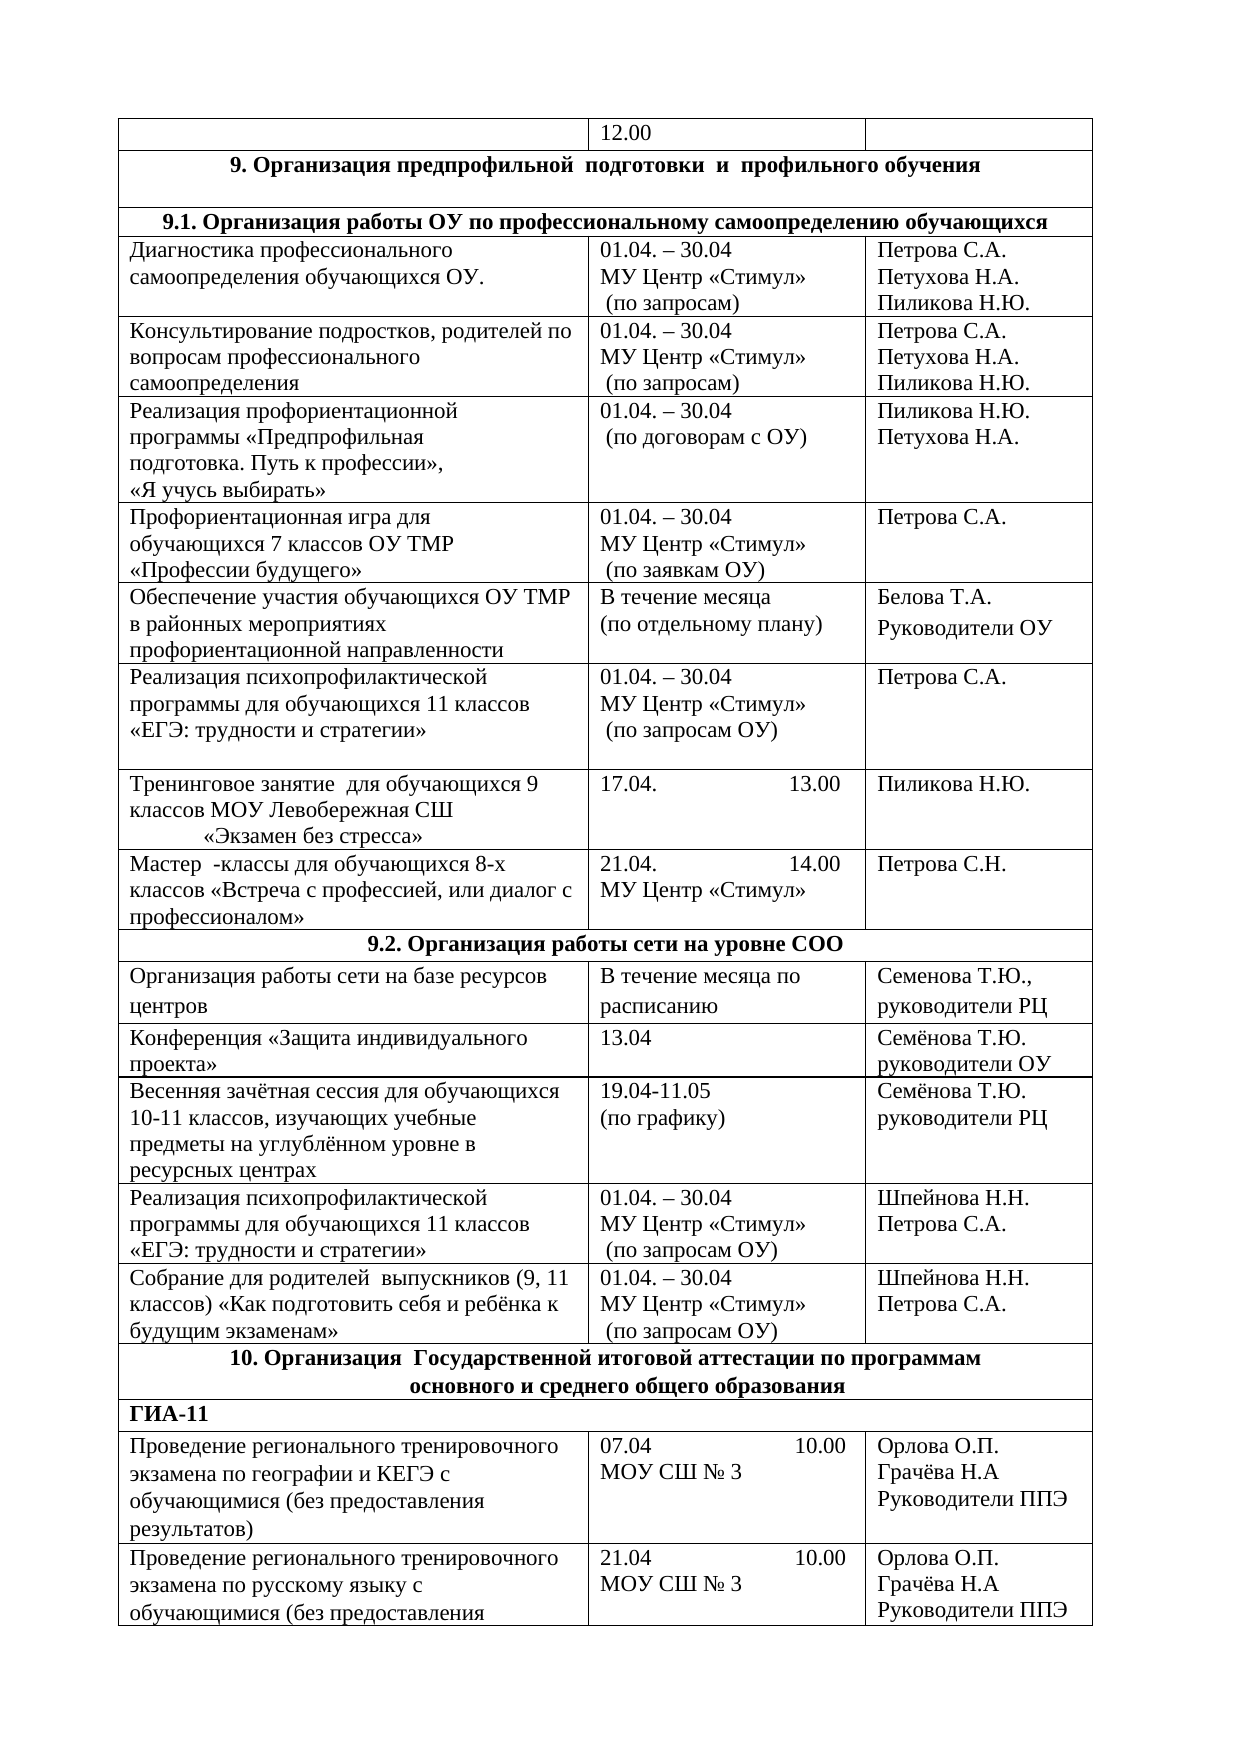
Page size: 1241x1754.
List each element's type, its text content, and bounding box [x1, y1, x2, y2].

table_cell В течение месяца (по отдельному плану) [589, 583, 865, 662]
table_cell 01.04. – 30.04 МУ Центр «Стимул» (по запросам ОУ) [589, 664, 865, 769]
table_cell Весенняя зачётная сессия для обучающихся 10-11 классов, изучающих учебные предметы на углублённом уровне в ресурсных центрах [119, 1078, 588, 1183]
table_cell Шпейнова Н.Н. Петрова С.А. [866, 1264, 1092, 1343]
table_cell ГИА-11 [119, 1400, 1092, 1431]
table_cell Конференция «Защита индивидуального проекта» [119, 1024, 588, 1076]
table_cell 01.04. – 30.04 МУ Центр «Стимул» (по заявкам ОУ) [589, 503, 865, 582]
table_cell Реализация психопрофилактической программы для обучающихся 11 классов «ЕГЭ: трудности и стратегии» [119, 664, 588, 769]
table_cell В течение месяца по расписанию [589, 962, 865, 1023]
table_cell Петрова С.А. [866, 664, 1092, 769]
table_cell Реализация психопрофилактической программы для обучающихся 11 классов «ЕГЭ: трудности и стратегии» [119, 1184, 588, 1263]
table_cell Тренинговое занятие для обучающихся 9 классов МОУ Левобережная СШ «Экзамен без стресса» [119, 770, 588, 849]
table_cell 01.04. – 30.04 МУ Центр «Стимул» (по запросам) [589, 237, 865, 316]
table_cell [119, 1544, 588, 1625]
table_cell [866, 1544, 1092, 1625]
table_cell Шпейнова Н.Н. Петрова С.А. [866, 1184, 1092, 1263]
table_cell 17.04. 13.00 [589, 770, 865, 849]
table_cell Собрание для родителей выпускников (9, 11 классов) «Как подготовить себя и ребёнка к будущим экзаменам» [119, 1264, 588, 1343]
table_cell 9.2. Организация работы сети на уровне СОО [119, 930, 1092, 961]
table_cell Консультирование подростков, родителей по вопросам профессионального самоопределения [119, 317, 588, 396]
table_cell Семенова Т.Ю., руководители РЦ [866, 962, 1092, 1023]
table_cell 19.04-11.05 (по графику) [589, 1078, 865, 1183]
table_cell Петрова С.А. Петухова Н.А. Пиликова Н.Ю. [866, 317, 1092, 396]
table_cell Диагностика профессионального самоопределения обучающихся ОУ. [119, 237, 588, 316]
table_cell Проведение регионального тренировочного экзамена по географии и КЕГЭ с обучающимися (без предоставления результатов) [119, 1432, 588, 1543]
table_cell Орлова О.П. Грачёва Н.А Руководители ППЭ [866, 1432, 1092, 1543]
table_cell 07.04 10.00 МОУ СШ № 3 [589, 1432, 865, 1543]
table_cell Семёнова Т.Ю. руководители РЦ [866, 1078, 1092, 1183]
table_cell 9.1. Организация работы ОУ по профессиональному самоопределению обучающихся [119, 208, 1092, 236]
table_cell 10. Организация Государственной итоговой аттестации по программам основного и среднего общего образования [119, 1344, 1092, 1399]
table_cell Белова Т.А. Руководители ОУ [866, 583, 1092, 662]
table_cell 01.04. – 30.04 (по договорам с ОУ) [589, 397, 865, 502]
table_cell Организация работы сети на базе ресурсов центров [119, 962, 588, 1023]
table_cell Семёнова Т.Ю. руководители ОУ [866, 1024, 1092, 1076]
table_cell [866, 119, 1092, 150]
table_cell 13.04 [589, 1024, 865, 1076]
table_cell Обеспечение участия обучающихся ОУ ТМР в районных мероприятиях профориентационной направленности [119, 583, 588, 662]
table_cell Профориентационная игра для обучающихся 7 классов ОУ ТМР «Профессии будущего» [119, 503, 588, 582]
table_cell Пиликова Н.Ю. Петухова Н.А. [866, 397, 1092, 502]
table_cell Петрова С.Н. [866, 850, 1092, 929]
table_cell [119, 119, 588, 150]
table_cell Петрова С.А. Петухова Н.А. Пиликова Н.Ю. [866, 237, 1092, 316]
table_cell 21.04. 14.00 МУ Центр «Стимул» [589, 850, 865, 929]
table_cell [589, 119, 865, 150]
table_cell 01.04. – 30.04 МУ Центр «Стимул» (по запросам) [589, 317, 865, 396]
table_cell 01.04. – 30.04 МУ Центр «Стимул» (по запросам ОУ) [589, 1184, 865, 1263]
table_cell Пиликова Н.Ю. [866, 770, 1092, 849]
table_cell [589, 1544, 865, 1625]
table_cell Петрова С.А. [866, 503, 1092, 582]
table_cell Мастер -классы для обучающихся 8-х классов «Встреча с профессией, или диалог с профессионалом» [119, 850, 588, 929]
table_cell 01.04. – 30.04 МУ Центр «Стимул» (по запросам ОУ) [589, 1264, 865, 1343]
table_cell 9. Организация предпрофильной подготовки и профильного обучения [119, 151, 1092, 207]
table_cell Реализация профориентационной программы «Предпрофильная подготовка. Путь к профессии», «Я учусь выбирать» [119, 397, 588, 502]
